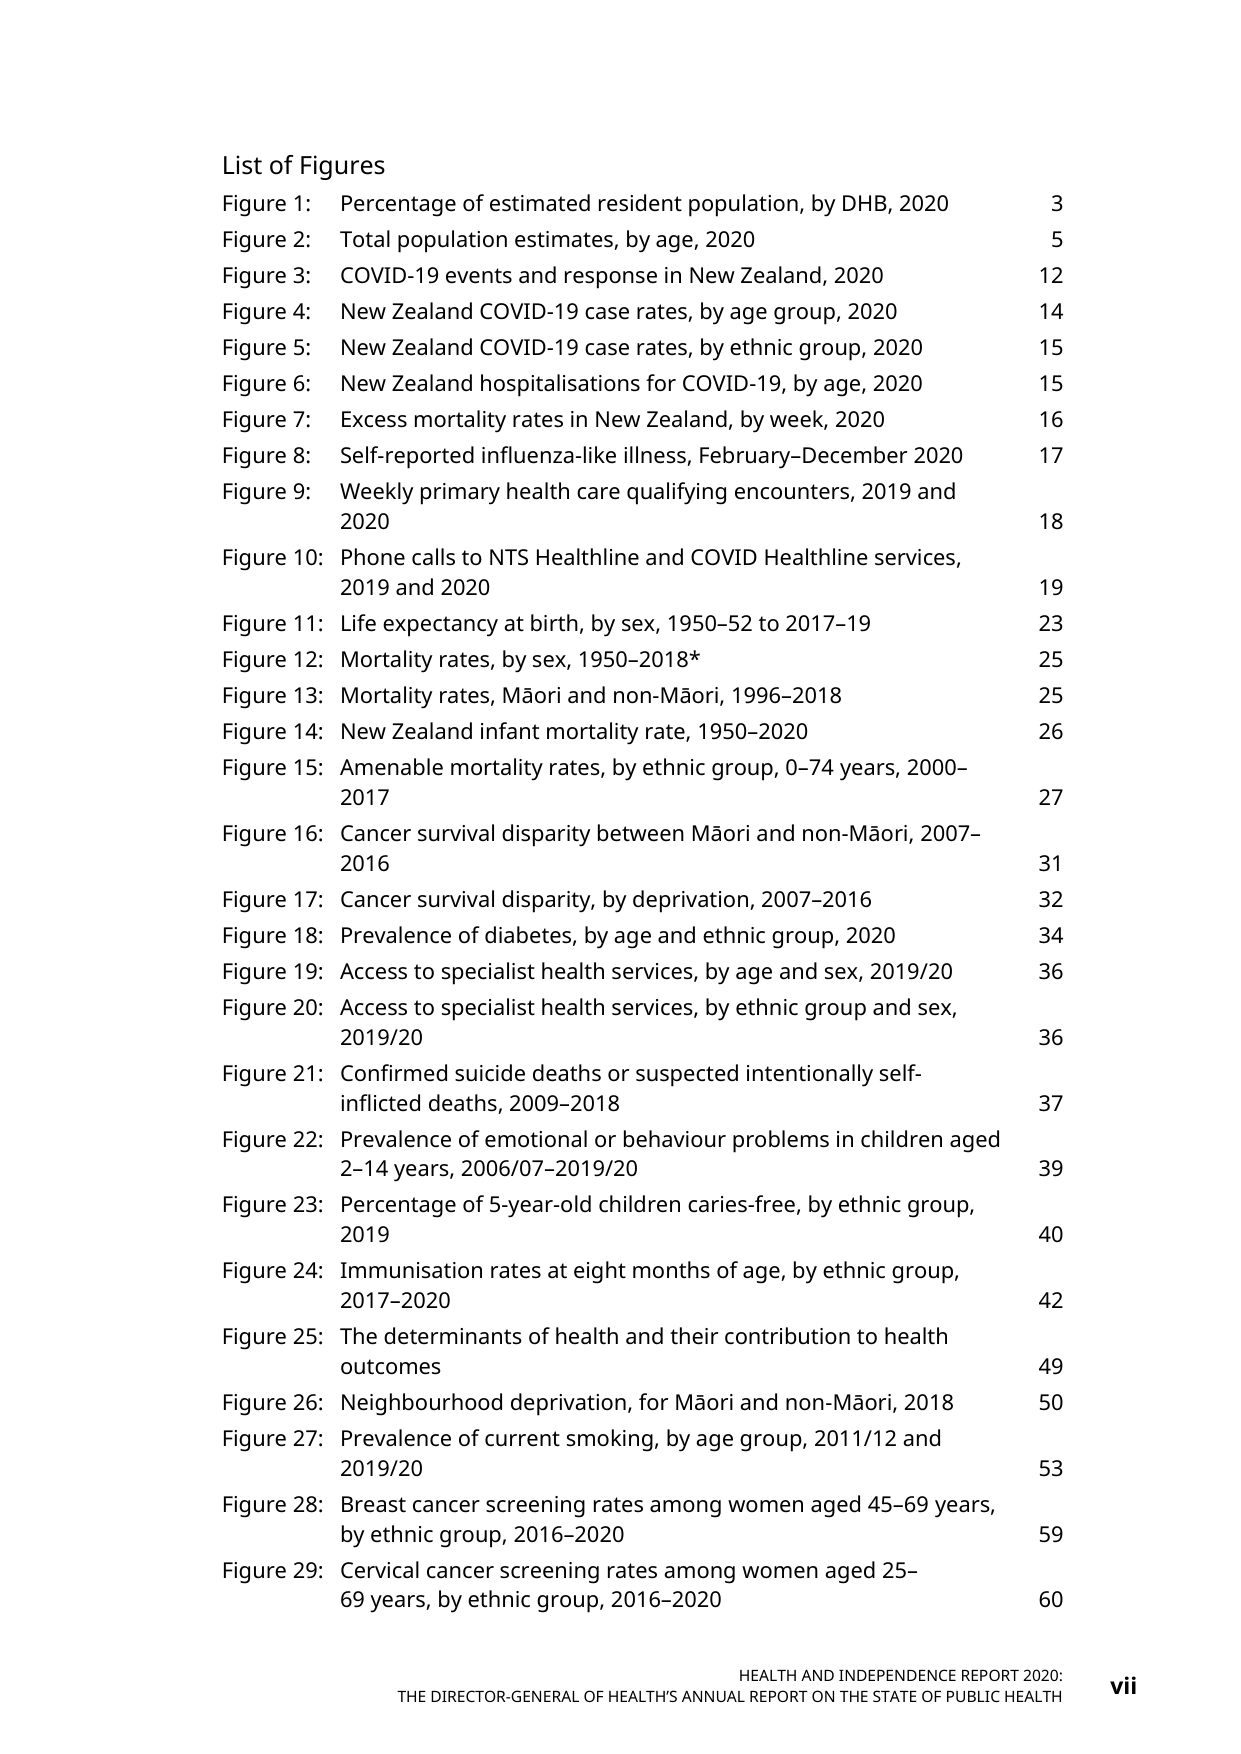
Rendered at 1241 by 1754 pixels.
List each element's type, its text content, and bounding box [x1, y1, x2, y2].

text Figure 22: Prevalence of emotional or behaviour problems in children aged 2–14 years, 2006/07–2019/20 39 [222, 1124, 1004, 1183]
text Figure 24: Immunisation rates at eight months of age, by ethnic group, 2017–2020 42 [222, 1255, 1004, 1315]
text Figure 12: Mortality rates, by sex, 1950–2018* 25 [222, 644, 1004, 674]
text Figure 27: Prevalence of current smoking, by age group, 2011/12 and 2019/20 53 [222, 1423, 1004, 1483]
text Figure 15: Amenable mortality rates, by ethnic group, 0–74 years, 2000–2017 27 [222, 752, 1004, 812]
text Figure 23: Percentage of 5-year-old children caries-free, by ethnic group, 2019 40 [222, 1189, 1004, 1249]
text Figure 20: Access to specialist health services, by ethnic group and sex, 2019/20 36 [222, 992, 1004, 1052]
text Figure 2: Total population estimates, by age, 2020 5 [222, 224, 1004, 254]
text Figure 13: Mortality rates, Māori and non-Māori, 1996–2018 25 [222, 680, 1004, 710]
text Figure 18: Prevalence of diabetes, by age and ethnic group, 2020 34 [222, 920, 1004, 950]
text Figure 11: Life expectancy at birth, by sex, 1950–52 to 2017–19 23 [222, 608, 1004, 638]
text Figure 5: New Zealand COVID-19 case rates, by ethnic group, 2020 15 [222, 332, 1004, 362]
text Figure 19: Access to specialist health services, by age and sex, 2019/20 36 [222, 956, 1004, 986]
text Figure 26: Neighbourhood deprivation, for Māori and non-Māori, 2018 50 [222, 1387, 1004, 1417]
text Figure 9: Weekly primary health care qualifying encounters, 2019 and 2020 18 [222, 476, 1004, 536]
text Figure 4: New Zealand COVID-19 case rates, by age group, 2020 14 [222, 296, 1004, 326]
text Figure 25: The determinants of health and their contribution to health outcomes 49 [222, 1321, 1004, 1381]
text Figure 3: COVID-19 events and response in New Zealand, 2020 12 [222, 260, 1004, 290]
text List of Figures [222, 148, 1004, 182]
text Figure 6: New Zealand hospitalisations for COVID-19, by age, 2020 15 [222, 368, 1004, 398]
text Figure 16: Cancer survival disparity between Māori and non-Māori, 2007–2016 31 [222, 818, 1004, 878]
text Figure 10: Phone calls to NTS Healthline and COVID Healthline services, 2019 and 2020 19 [222, 542, 1004, 602]
text Figure 21: Confirmed suicide deaths or suspected intentionally self-inflicted deaths, 2009–2018 37 [222, 1058, 1004, 1117]
text Figure 28: Breast cancer screening rates among women aged 45–69 years, by ethnic group, 2016–2020 59 [222, 1489, 1004, 1548]
text Figure 29: Cervical cancer screening rates among women aged 25–69 years, by ethnic group, 2016–2020 60 [222, 1555, 1004, 1614]
text Figure 14: New Zealand infant mortality rate, 1950–2020 26 [222, 716, 1004, 746]
text Figure 8: Self-reported influenza-like illness, February–December 2020 17 [222, 440, 1004, 470]
text Figure 1: Percentage of estimated resident population, by DHB, 2020 3 [222, 188, 1004, 218]
text Figure 7: Excess mortality rates in New Zealand, by week, 2020 16 [222, 404, 1004, 434]
text Figure 17: Cancer survival disparity, by deprivation, 2007–2016 32 [222, 884, 1004, 914]
